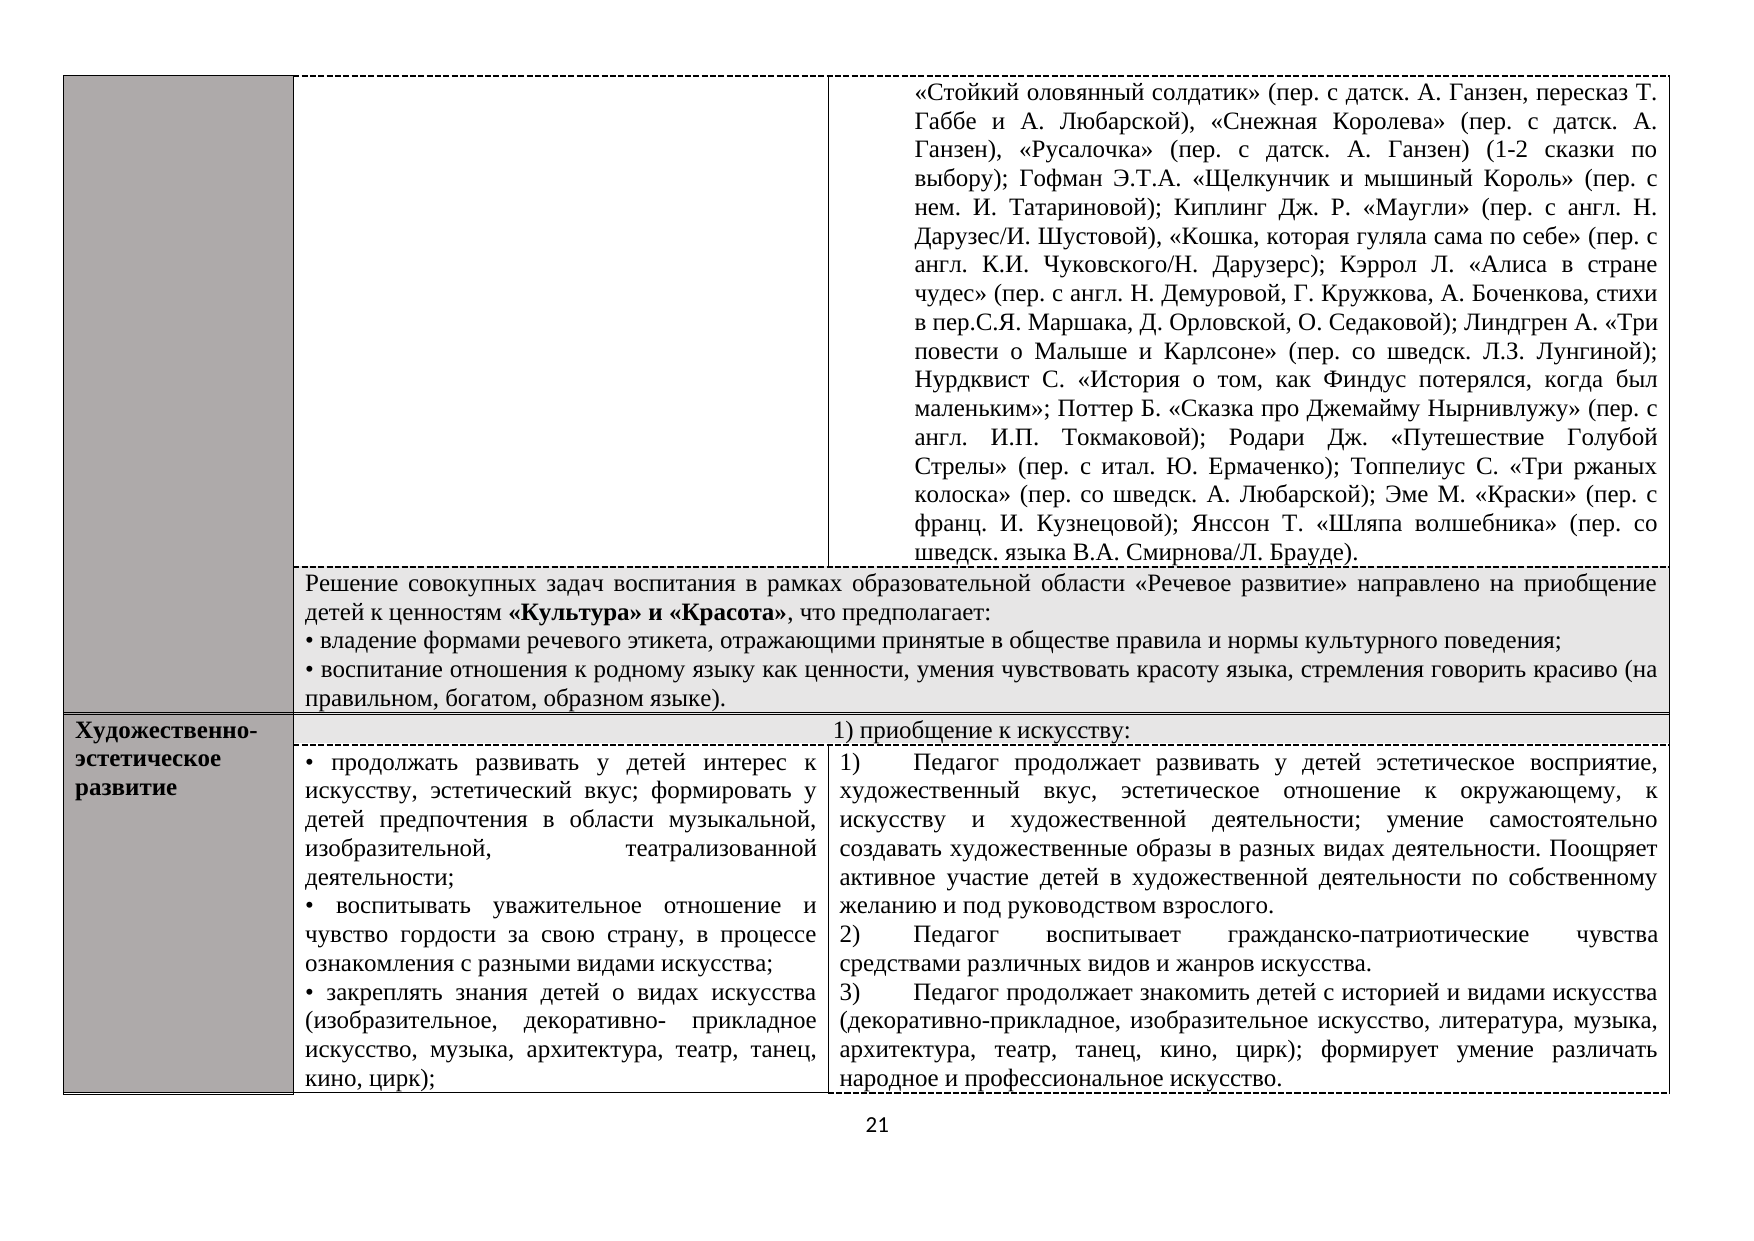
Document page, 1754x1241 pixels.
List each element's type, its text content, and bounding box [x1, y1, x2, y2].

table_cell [294, 75, 828, 566]
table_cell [294, 744, 828, 1092]
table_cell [829, 744, 1669, 1092]
table_cell Решение совокупных задач воспитания в рамках образовательной области «Речевое развитие» направлено на приобщение детей к ценностям «Культура» и «Красота», что предполагает: • владение формами речевого этикета, отражающими принятые в обществе правила и нормы культурного поведения; • воспитание отношения к родному языку как ценности, умения чувствовать красоту языка, стремления говорить красиво (на правильном, богатом, образном языке). [294, 566, 1669, 712]
table_cell 1) приобщение к искусству: [294, 715, 1669, 743]
table_cell Художественно-эстетическое развитие [64, 715, 293, 1092]
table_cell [829, 75, 1669, 566]
